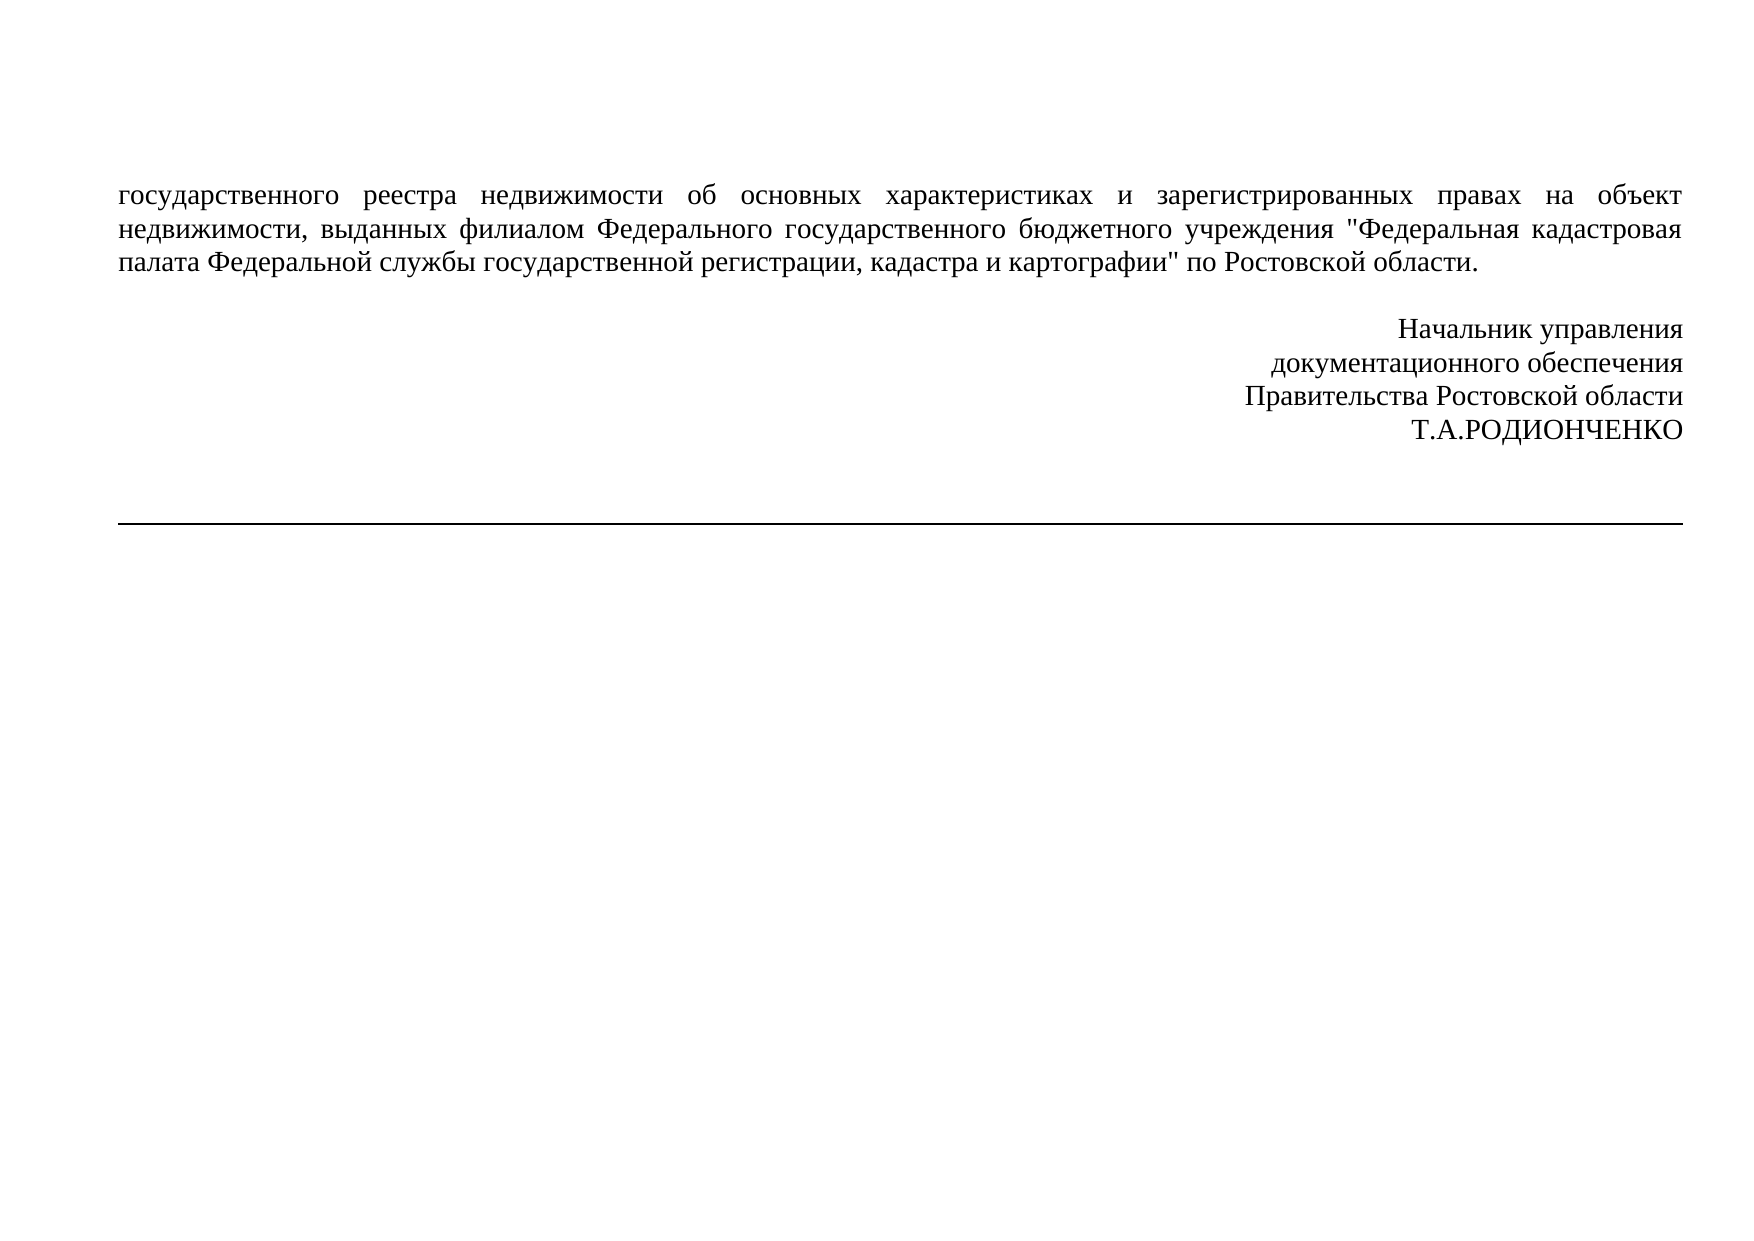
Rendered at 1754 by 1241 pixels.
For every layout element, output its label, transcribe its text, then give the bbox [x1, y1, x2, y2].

text документационного обеспечения [118, 345, 1683, 378]
text Т.А.РОДИОНЧЕНКО [118, 412, 1683, 446]
text Правительства Ростовской области [118, 378, 1683, 412]
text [118, 177, 1683, 278]
text Начальник управления [118, 311, 1683, 345]
